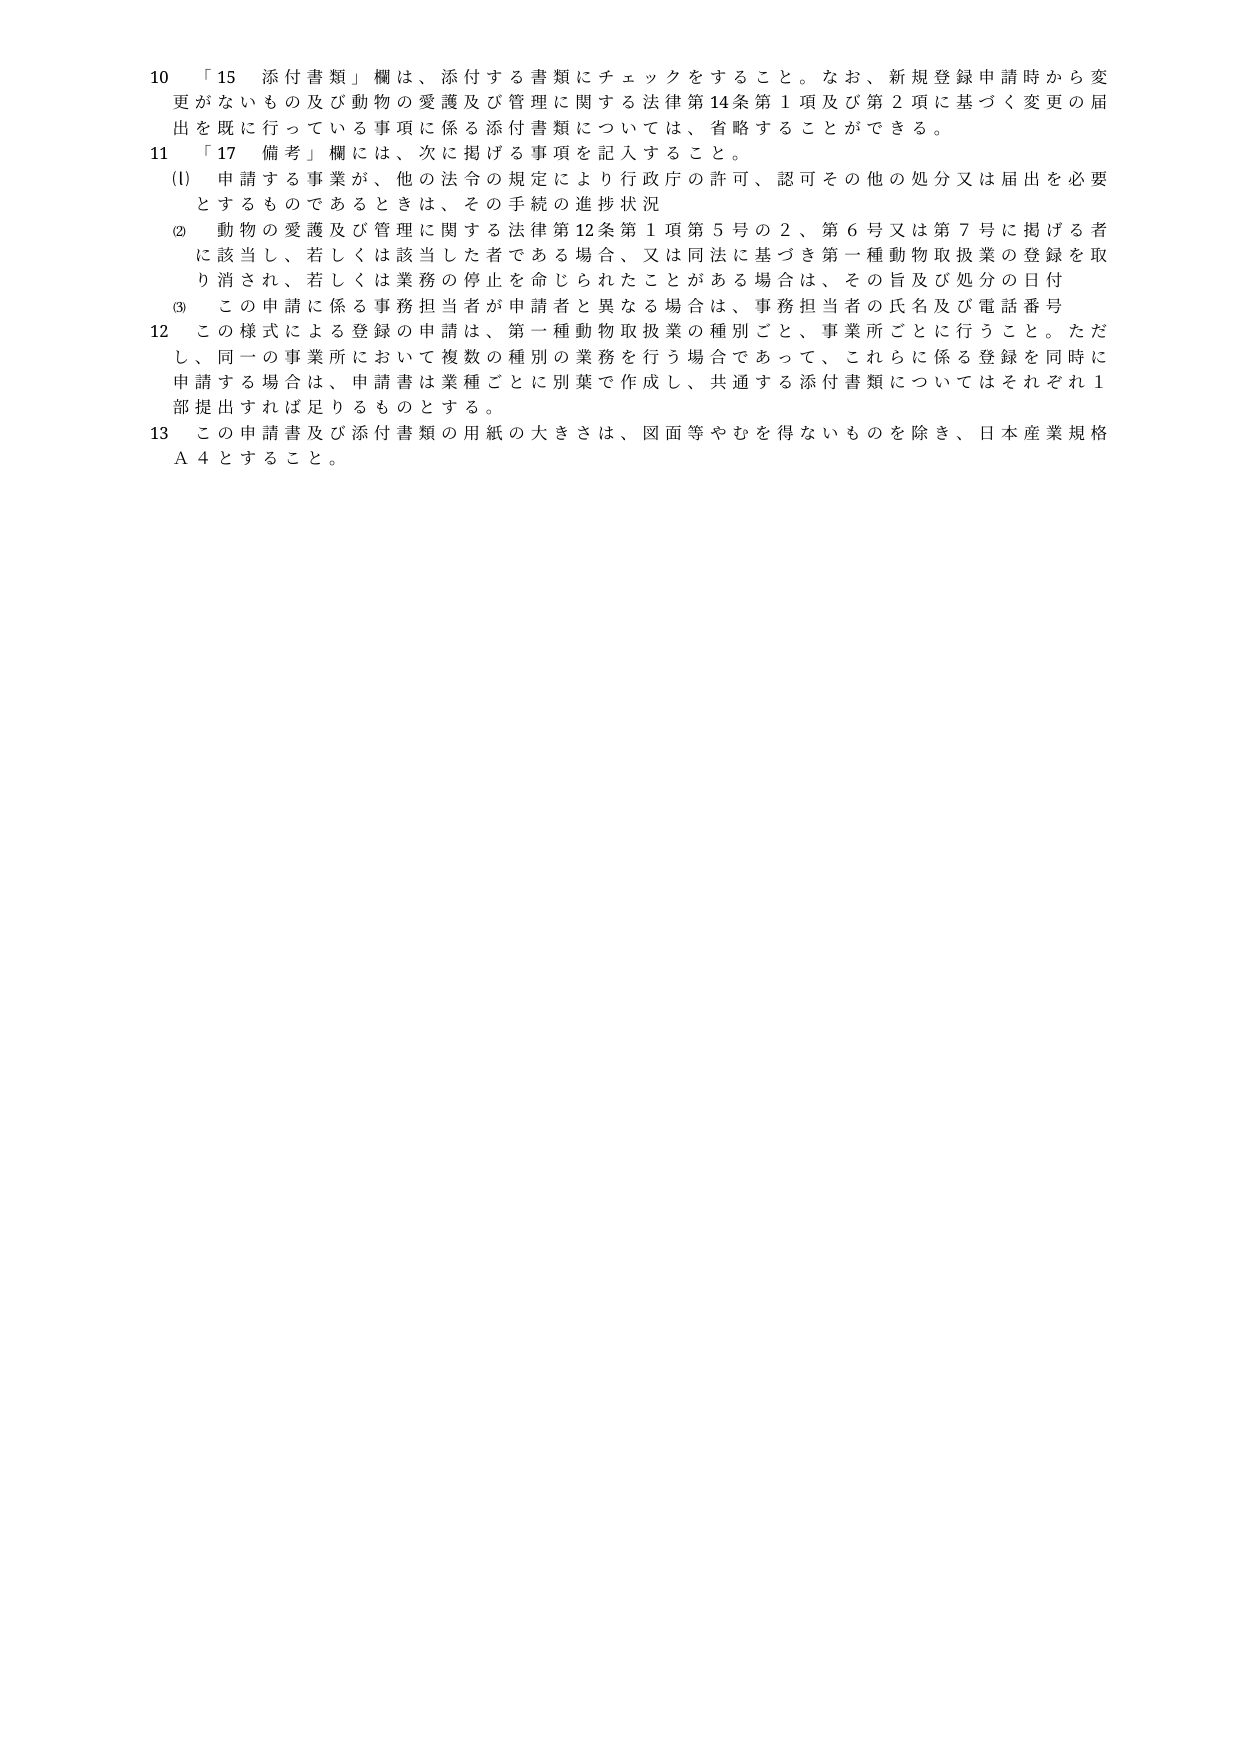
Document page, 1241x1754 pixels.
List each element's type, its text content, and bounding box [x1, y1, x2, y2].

text ⑶ この申請に係る事務担当者が申請者と異なる場合は、事務担当者の氏名及び電話番号 [150, 292, 1113, 318]
text ⑵ 動物の愛護及び管理に関する法律第12条第１項第５号の２、第６号又は第７号に掲げる者に該当し、若しくは該当した者である場合、又は同法に基づき第一種動物取扱業の登録を取り消され、若しくは業務の停止を命じられたことがある場合は、その旨及び処分の日付 [150, 216, 1113, 292]
text 10 「15 添付書類」欄は、添付する書類にチェックをすること。なお、新規登録申請時から変更がないもの及び動物の愛護及び管理に関する法律第14条第１項及び第２項に基づく変更の届出を既に行っている事項に係る添付書類については、省略することができる。 [127, 64, 1113, 140]
text 11 「17 備考」欄には、次に掲げる事項を記入すること。 [127, 140, 1113, 165]
text ⒧ 申請する事業が、他の法令の規定により行政庁の許可、認可その他の処分又は届出を必要とするものであるときは、その手続の進捗状況 [150, 165, 1113, 216]
text 12 この様式による登録の申請は、第一種動物取扱業の種別ごと、事業所ごとに行うこと。ただし、同一の事業所において複数の種別の業務を行う場合であって、これらに係る登録を同時に申請する場合は、申請書は業種ごとに別葉で作成し、共通する添付書類についてはそれぞれ１部提出すれば足りるものとする。 [127, 318, 1113, 419]
text 13 この申請書及び添付書類の用紙の大きさは、図面等やむを得ないものを除き、日本産業規格Ａ４とすること。 [127, 419, 1113, 470]
